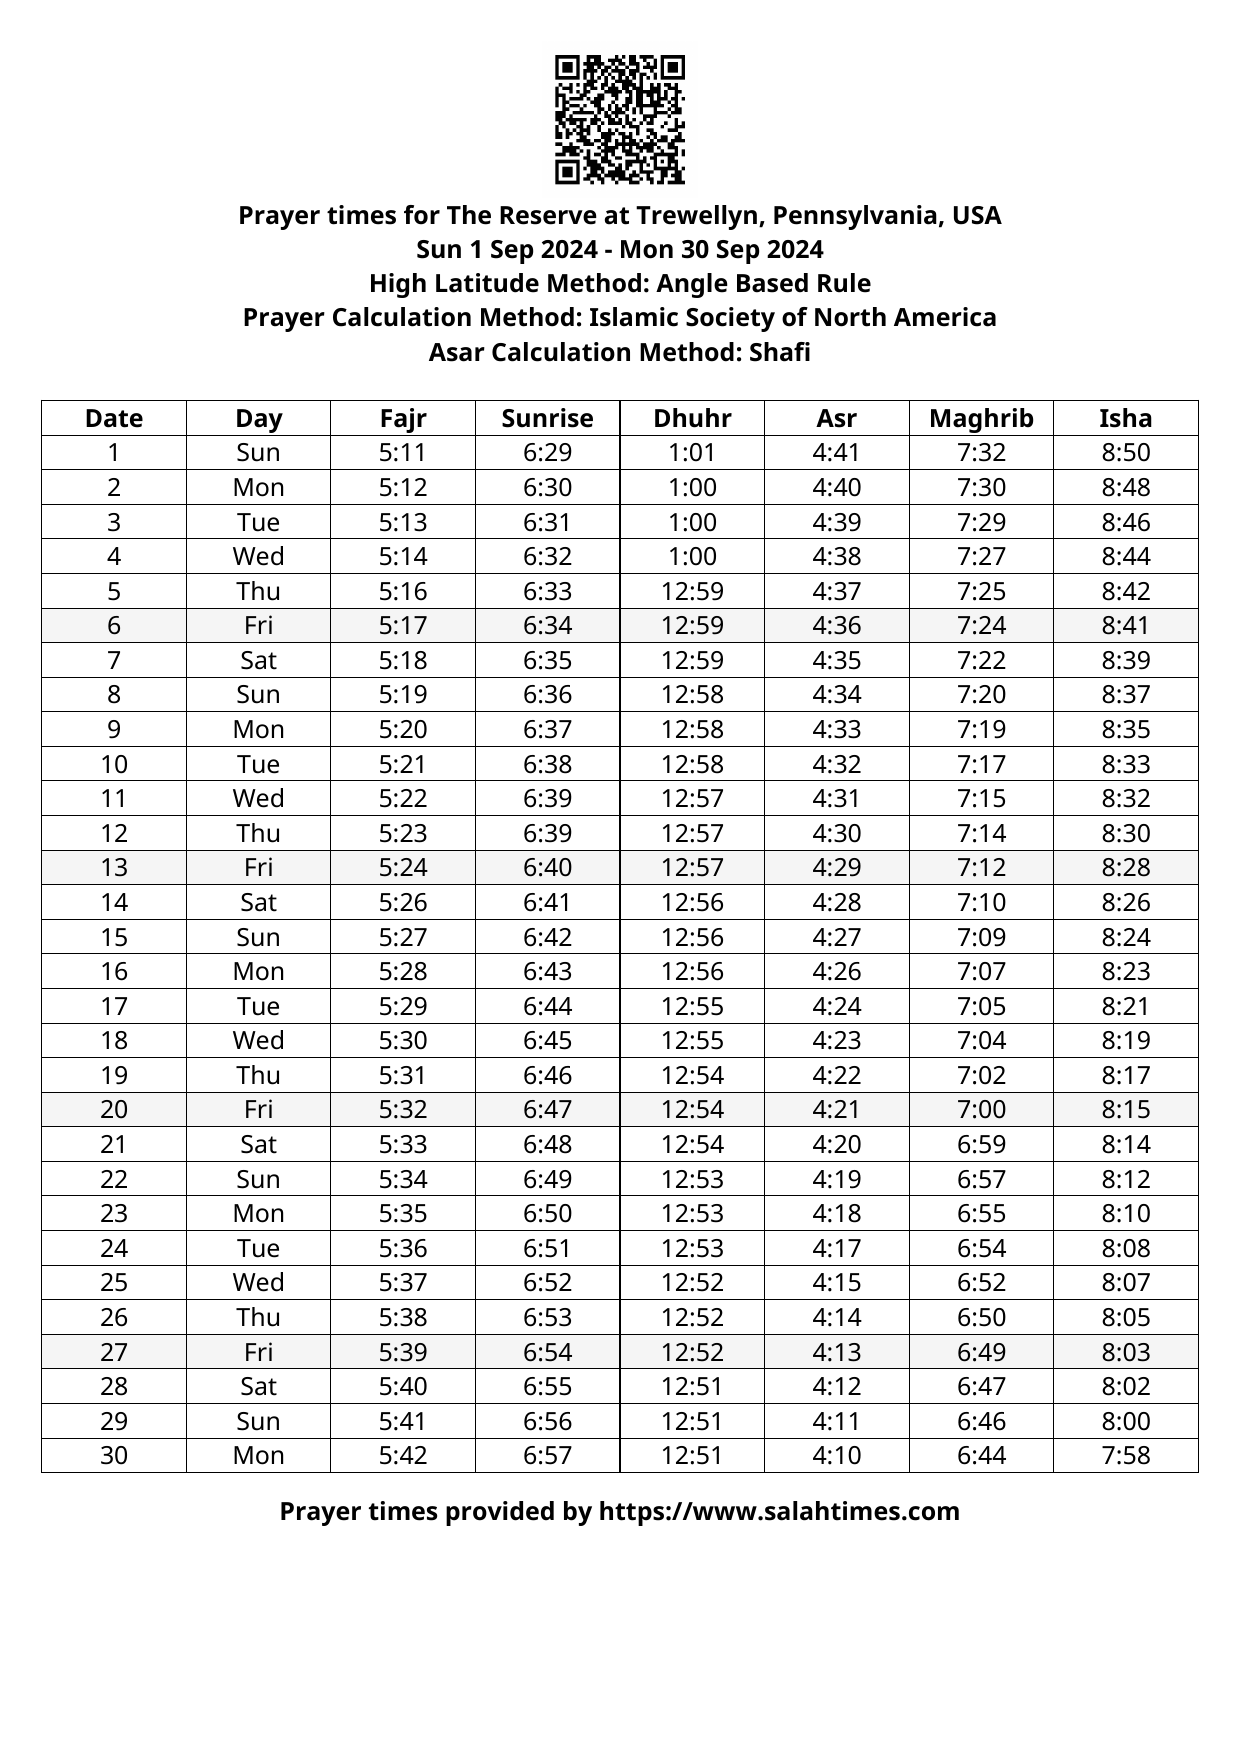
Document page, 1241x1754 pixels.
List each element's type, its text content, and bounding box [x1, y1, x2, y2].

table_cell 4:35 [765, 643, 909, 677]
table_cell Mon [187, 1439, 330, 1472]
table_cell 1 [42, 436, 186, 469]
table_cell 1:01 [621, 436, 764, 469]
table_cell 8:48 [1054, 470, 1198, 504]
table_cell 6:46 [910, 1404, 1053, 1437]
table_cell 9 [42, 712, 186, 746]
table_cell 12:57 [621, 781, 764, 815]
table_cell 5:28 [331, 954, 475, 988]
table_cell 7:29 [910, 505, 1053, 538]
table_cell 6:39 [476, 816, 619, 849]
table_cell 4:41 [765, 436, 909, 469]
table_cell 11 [42, 781, 186, 815]
table_cell 4:13 [765, 1335, 909, 1368]
table_cell 4:39 [765, 505, 909, 538]
table_cell 6:36 [476, 678, 619, 711]
table_cell 8:24 [1054, 920, 1198, 953]
table_cell Tue [187, 505, 330, 538]
table_cell 6:47 [476, 1093, 619, 1126]
table_cell 6:38 [476, 747, 619, 780]
table_header Isha [1054, 401, 1198, 434]
table_cell 7:00 [910, 1093, 1053, 1126]
table_cell 8:37 [1054, 678, 1198, 711]
table_cell 12:56 [621, 920, 764, 953]
table_cell 15 [42, 920, 186, 953]
table_cell 6:47 [910, 1369, 1053, 1403]
table_cell 5 [42, 574, 186, 607]
table_cell 7:22 [910, 643, 1053, 677]
table_cell 6:57 [910, 1162, 1053, 1195]
table_cell 6:30 [476, 470, 619, 504]
table_cell Sat [187, 643, 330, 677]
table_cell 6:39 [476, 781, 619, 815]
table_cell 12:55 [621, 989, 764, 1022]
table_cell 5:22 [331, 781, 475, 815]
table_cell 13 [42, 851, 186, 884]
table_cell 12:55 [621, 1024, 764, 1057]
table_cell 8:12 [1054, 1162, 1198, 1195]
table_header Day [187, 401, 330, 434]
table_cell Wed [187, 1024, 330, 1057]
table_cell 26 [42, 1300, 186, 1334]
table_cell Tue [187, 989, 330, 1022]
table_cell 6:54 [910, 1231, 1053, 1264]
table_cell 6:59 [910, 1127, 1053, 1161]
table_cell 22 [42, 1162, 186, 1195]
table_cell 12:51 [621, 1369, 764, 1403]
table_cell 5:35 [331, 1196, 475, 1230]
table_cell 5:16 [331, 574, 475, 607]
table_cell 4:37 [765, 574, 909, 607]
table_cell 7:17 [910, 747, 1053, 780]
table_cell 4:29 [765, 851, 909, 884]
table_cell 4:20 [765, 1127, 909, 1161]
table_cell 8:00 [1054, 1404, 1198, 1437]
text Asar Calculation Method: Shafi [42, 334, 1198, 368]
table_cell 7 [42, 643, 186, 677]
table_cell 7:02 [910, 1058, 1053, 1092]
table_cell 4:22 [765, 1058, 909, 1092]
table_cell 1:00 [621, 539, 764, 573]
table_cell 5:23 [331, 816, 475, 849]
table_cell 6:32 [476, 539, 619, 573]
text Prayer Calculation Method: Islamic Society of North America [42, 300, 1198, 334]
table_cell 7:32 [910, 436, 1053, 469]
text Prayer times for The Reserve at Trewellyn, Pennsylvania, USA [42, 198, 1198, 232]
table_cell 7:58 [1054, 1439, 1198, 1472]
table_cell 8:19 [1054, 1024, 1198, 1057]
table_cell 4:23 [765, 1024, 909, 1057]
table_cell 4:12 [765, 1369, 909, 1403]
table_cell 4:10 [765, 1439, 909, 1472]
table_cell 7:04 [910, 1024, 1053, 1057]
table_cell 21 [42, 1127, 186, 1161]
table_header Sunrise [476, 401, 619, 434]
table_cell 5:42 [331, 1439, 475, 1472]
table_cell 20 [42, 1093, 186, 1126]
table_cell 5:18 [331, 643, 475, 677]
table_cell 5:27 [331, 920, 475, 953]
table_cell 6:34 [476, 609, 619, 642]
table_cell 8:26 [1054, 885, 1198, 919]
table_cell 25 [42, 1266, 186, 1299]
table_cell Sun [187, 436, 330, 469]
table_cell 8:15 [1054, 1093, 1198, 1126]
table_cell 28 [42, 1369, 186, 1403]
table_cell 6:35 [476, 643, 619, 677]
table_cell Sat [187, 1369, 330, 1403]
table_cell 12:58 [621, 747, 764, 780]
table_cell 6:52 [910, 1266, 1053, 1299]
table_cell 12:53 [621, 1162, 764, 1195]
table_cell 23 [42, 1196, 186, 1230]
table_cell 4:19 [765, 1162, 909, 1195]
table_cell 5:30 [331, 1024, 475, 1057]
table_cell Wed [187, 1266, 330, 1299]
table_cell 2 [42, 470, 186, 504]
table_cell 6:42 [476, 920, 619, 953]
table_cell 5:33 [331, 1127, 475, 1161]
table_cell 4:33 [765, 712, 909, 746]
table_cell Fri [187, 1093, 330, 1126]
table_cell 7:10 [910, 885, 1053, 919]
table_cell 6:51 [476, 1231, 619, 1264]
table_cell 7:09 [910, 920, 1053, 953]
table_cell 6:57 [476, 1439, 619, 1472]
table_cell 6:43 [476, 954, 619, 988]
table_cell 8:44 [1054, 539, 1198, 573]
picture [542, 41, 699, 198]
table_cell 12:56 [621, 954, 764, 988]
table_cell 7:12 [910, 851, 1053, 884]
table_cell 6:29 [476, 436, 619, 469]
table_header Date [42, 401, 186, 434]
table_cell 6:55 [476, 1369, 619, 1403]
table_cell 4:34 [765, 678, 909, 711]
table_cell 4:27 [765, 920, 909, 953]
table_cell Thu [187, 1300, 330, 1334]
table_cell Thu [187, 1058, 330, 1092]
table_cell 4:30 [765, 816, 909, 849]
table_cell 5:29 [331, 989, 475, 1022]
table_cell 12:52 [621, 1300, 764, 1334]
table_cell 6:44 [476, 989, 619, 1022]
table_cell 4:17 [765, 1231, 909, 1264]
table_header Asr [765, 401, 909, 434]
table_cell 3 [42, 505, 186, 538]
table_cell Wed [187, 781, 330, 815]
table_cell 12:54 [621, 1127, 764, 1161]
table_cell 12:54 [621, 1093, 764, 1126]
table_cell 4:38 [765, 539, 909, 573]
table_cell Sun [187, 1404, 330, 1437]
table_cell 8:21 [1054, 989, 1198, 1022]
table_cell 1:00 [621, 505, 764, 538]
table_cell 6:31 [476, 505, 619, 538]
table_cell Tue [187, 747, 330, 780]
table_cell 5:32 [331, 1093, 475, 1126]
table_cell 7:24 [910, 609, 1053, 642]
table_cell 6:41 [476, 885, 619, 919]
table_cell 6 [42, 609, 186, 642]
table_cell 8:23 [1054, 954, 1198, 988]
table_cell 12:54 [621, 1058, 764, 1092]
table_cell 5:19 [331, 678, 475, 711]
table_cell 5:13 [331, 505, 475, 538]
table_cell 12:57 [621, 851, 764, 884]
table_cell Tue [187, 1231, 330, 1264]
table_cell 8:33 [1054, 747, 1198, 780]
table_cell 5:20 [331, 712, 475, 746]
table_cell 12:58 [621, 712, 764, 746]
table_cell 29 [42, 1404, 186, 1437]
table_cell Wed [187, 539, 330, 573]
table_cell Thu [187, 574, 330, 607]
text Sun 1 Sep 2024 - Mon 30 Sep 2024 [42, 232, 1198, 266]
table_cell 5:21 [331, 747, 475, 780]
table_cell Mon [187, 470, 330, 504]
table_cell 6:55 [910, 1196, 1053, 1230]
table_cell 12:52 [621, 1335, 764, 1368]
table_cell 4:14 [765, 1300, 909, 1334]
table_cell 6:45 [476, 1024, 619, 1057]
table_cell 4:36 [765, 609, 909, 642]
table_cell 8:32 [1054, 781, 1198, 815]
table_cell 8:41 [1054, 609, 1198, 642]
table_cell 7:14 [910, 816, 1053, 849]
table_cell 10 [42, 747, 186, 780]
table_cell 14 [42, 885, 186, 919]
table_cell 12:51 [621, 1439, 764, 1472]
table_cell 6:50 [476, 1196, 619, 1230]
table_cell 6:40 [476, 851, 619, 884]
table_cell 8:17 [1054, 1058, 1198, 1092]
table_cell 7:20 [910, 678, 1053, 711]
table_cell Thu [187, 816, 330, 849]
table_cell 5:17 [331, 609, 475, 642]
table_cell 7:15 [910, 781, 1053, 815]
table_cell 7:05 [910, 989, 1053, 1022]
table_cell 8:03 [1054, 1335, 1198, 1368]
table_cell 8:39 [1054, 643, 1198, 677]
table_cell 12:56 [621, 885, 764, 919]
table_cell Sat [187, 885, 330, 919]
table_cell 12:58 [621, 678, 764, 711]
table_cell 12:53 [621, 1231, 764, 1264]
table_cell 12:53 [621, 1196, 764, 1230]
table_cell 8:14 [1054, 1127, 1198, 1161]
table_cell 8:07 [1054, 1266, 1198, 1299]
table_cell 5:14 [331, 539, 475, 573]
table_cell 8:10 [1054, 1196, 1198, 1230]
table_cell Mon [187, 712, 330, 746]
table_cell Mon [187, 954, 330, 988]
table_cell Sat [187, 1127, 330, 1161]
table_cell 6:49 [910, 1335, 1053, 1368]
table_cell 5:11 [331, 436, 475, 469]
table_cell 5:37 [331, 1266, 475, 1299]
table_cell 4:28 [765, 885, 909, 919]
table_cell 5:39 [331, 1335, 475, 1368]
table_cell 8:02 [1054, 1369, 1198, 1403]
table_cell 4:31 [765, 781, 909, 815]
table_cell 6:54 [476, 1335, 619, 1368]
table_header Dhuhr [621, 401, 764, 434]
table_cell 12:59 [621, 609, 764, 642]
table_cell 4:26 [765, 954, 909, 988]
text High Latitude Method: Angle Based Rule [42, 266, 1198, 300]
table_cell 7:07 [910, 954, 1053, 988]
table_cell 12 [42, 816, 186, 849]
table_cell 8 [42, 678, 186, 711]
table_cell 30 [42, 1439, 186, 1472]
table_cell Sun [187, 920, 330, 953]
table_cell 4:15 [765, 1266, 909, 1299]
table_cell 8:08 [1054, 1231, 1198, 1264]
table_cell 6:33 [476, 574, 619, 607]
table_cell 4:11 [765, 1404, 909, 1437]
table_cell 4 [42, 539, 186, 573]
table_cell 6:37 [476, 712, 619, 746]
table_cell 16 [42, 954, 186, 988]
table_cell 5:36 [331, 1231, 475, 1264]
table_cell 6:44 [910, 1439, 1053, 1472]
table_cell 6:52 [476, 1266, 619, 1299]
table_cell 8:35 [1054, 712, 1198, 746]
table_cell 24 [42, 1231, 186, 1264]
table_cell 8:42 [1054, 574, 1198, 607]
table_cell 17 [42, 989, 186, 1022]
table_cell 8:50 [1054, 436, 1198, 469]
table_header Maghrib [910, 401, 1053, 434]
table_cell Sun [187, 678, 330, 711]
table_cell 8:28 [1054, 851, 1198, 884]
table_cell 5:26 [331, 885, 475, 919]
table_cell 6:49 [476, 1162, 619, 1195]
table_cell 4:18 [765, 1196, 909, 1230]
table_cell 6:53 [476, 1300, 619, 1334]
table_cell Mon [187, 1196, 330, 1230]
table_cell 5:40 [331, 1369, 475, 1403]
table_cell 4:32 [765, 747, 909, 780]
table_cell 18 [42, 1024, 186, 1057]
table_cell 6:50 [910, 1300, 1053, 1334]
table_cell 12:51 [621, 1404, 764, 1437]
table_cell 4:24 [765, 989, 909, 1022]
table_cell 5:41 [331, 1404, 475, 1437]
table_cell 8:05 [1054, 1300, 1198, 1334]
table_cell 5:34 [331, 1162, 475, 1195]
table_cell Fri [187, 609, 330, 642]
table_cell 12:57 [621, 816, 764, 849]
table_cell 7:27 [910, 539, 1053, 573]
table_cell 6:46 [476, 1058, 619, 1092]
table_cell 5:24 [331, 851, 475, 884]
table_cell 4:21 [765, 1093, 909, 1126]
table_cell Fri [187, 851, 330, 884]
table_cell 8:30 [1054, 816, 1198, 849]
text Prayer times provided by https://www.salahtimes.com [42, 1494, 1198, 1528]
table_cell 12:52 [621, 1266, 764, 1299]
table_cell 7:30 [910, 470, 1053, 504]
table_cell 12:59 [621, 574, 764, 607]
table_cell 6:48 [476, 1127, 619, 1161]
table_cell 6:56 [476, 1404, 619, 1437]
table_cell 19 [42, 1058, 186, 1092]
table_cell 1:00 [621, 470, 764, 504]
table_header Fajr [331, 401, 475, 434]
table_cell Fri [187, 1335, 330, 1368]
table_cell Sun [187, 1162, 330, 1195]
table_cell 27 [42, 1335, 186, 1368]
table_cell 4:40 [765, 470, 909, 504]
table_cell 12:59 [621, 643, 764, 677]
table_cell 5:31 [331, 1058, 475, 1092]
table_cell 5:12 [331, 470, 475, 504]
table_cell 7:19 [910, 712, 1053, 746]
table_cell 7:25 [910, 574, 1053, 607]
table_cell 8:46 [1054, 505, 1198, 538]
table_cell 5:38 [331, 1300, 475, 1334]
